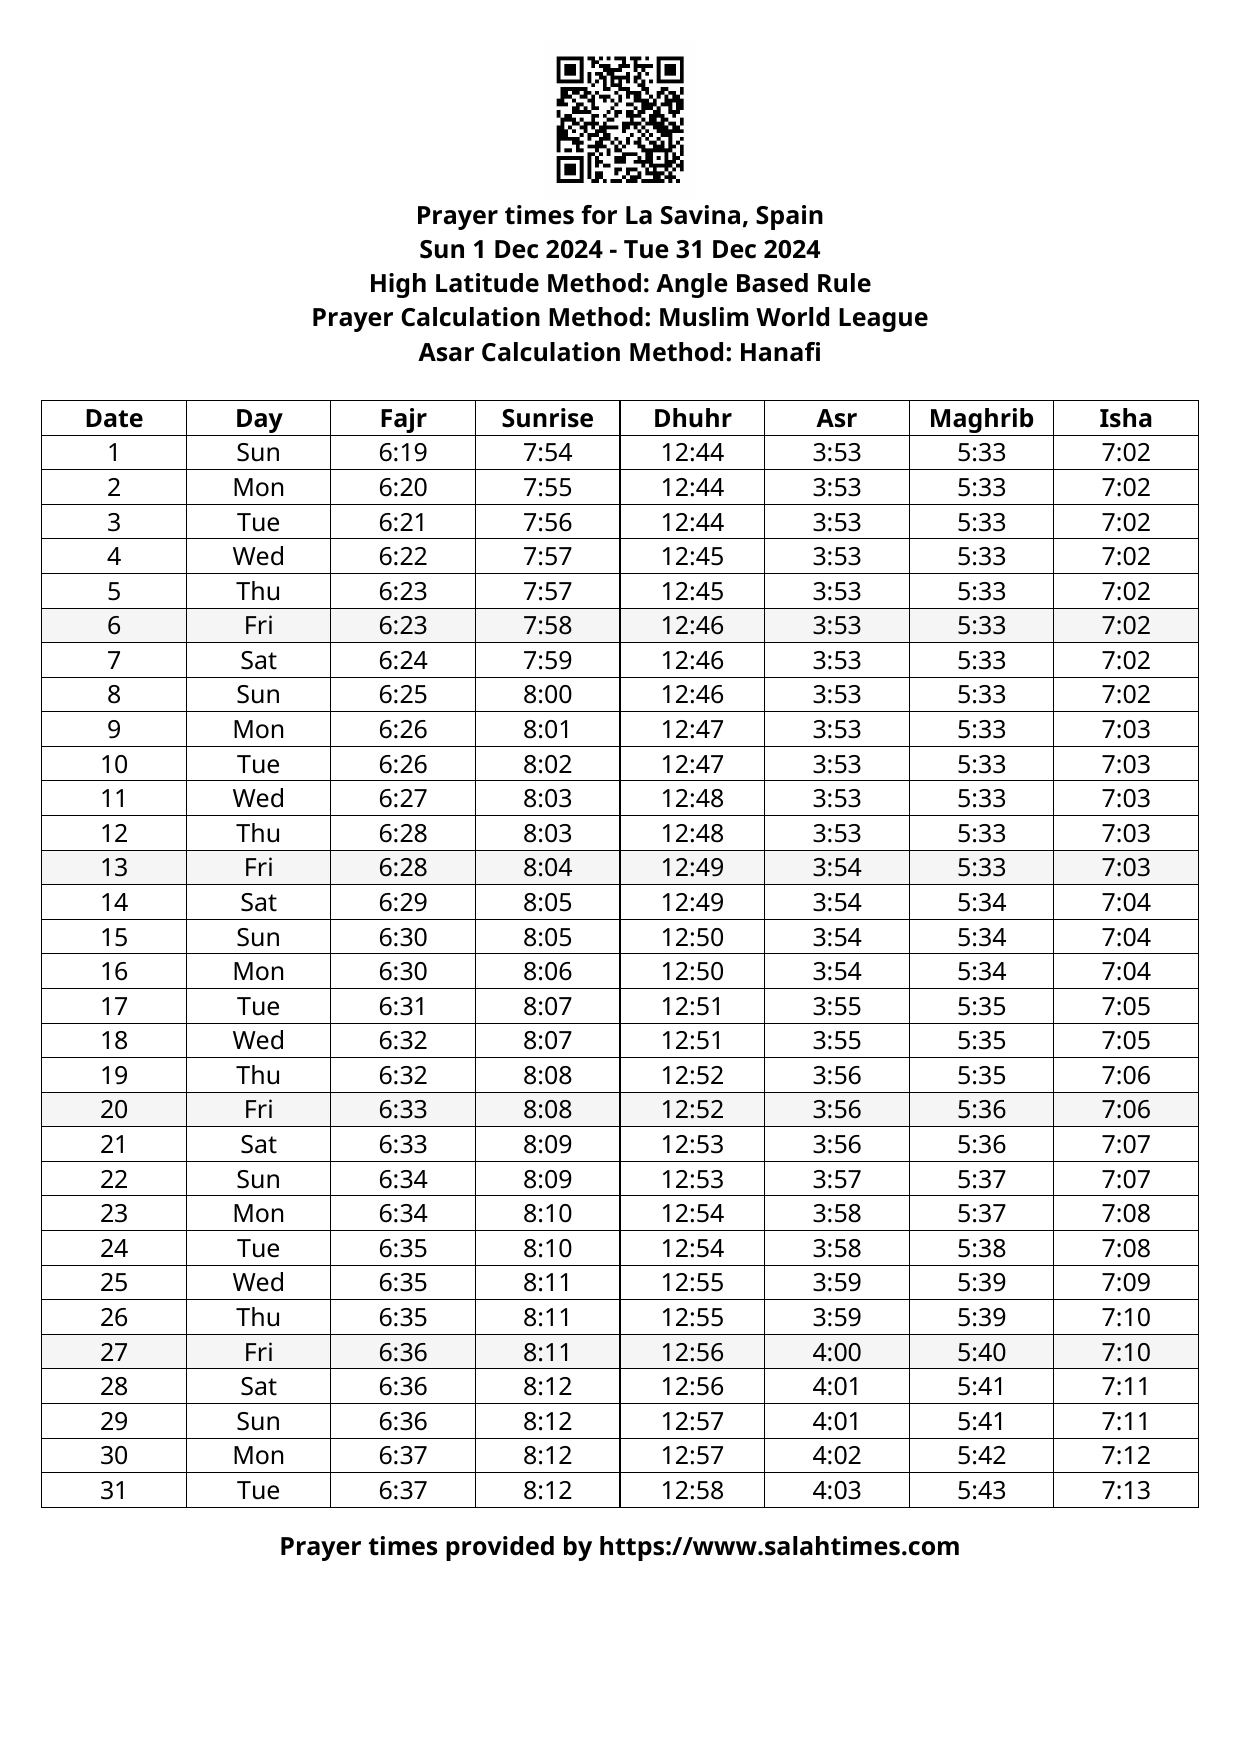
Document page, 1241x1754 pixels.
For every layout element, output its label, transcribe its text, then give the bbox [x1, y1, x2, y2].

table_cell 16 [42, 954, 186, 988]
table_cell 7:03 [1054, 851, 1198, 884]
table_cell 8:09 [476, 1162, 619, 1195]
table_cell 5:39 [910, 1300, 1053, 1334]
table_cell 5:37 [910, 1196, 1053, 1230]
table_cell 6:32 [331, 1024, 475, 1057]
table_cell 8:11 [476, 1266, 619, 1299]
table_cell 3:56 [765, 1093, 909, 1126]
table_cell 3:54 [765, 920, 909, 953]
table_cell 6:24 [331, 643, 475, 677]
table_cell 8:07 [476, 1024, 619, 1057]
table_cell 3:59 [765, 1300, 909, 1334]
table_cell 7:02 [1054, 609, 1198, 642]
table_cell 8:07 [476, 989, 619, 1022]
table_cell 5:38 [910, 1231, 1053, 1264]
table_cell 7:03 [1054, 781, 1198, 815]
table_cell 9 [42, 712, 186, 746]
table_cell 5:33 [910, 609, 1053, 642]
table_header Isha [1054, 401, 1198, 434]
table_cell 21 [42, 1127, 186, 1161]
table_cell 7:02 [1054, 678, 1198, 711]
table_cell 15 [42, 920, 186, 953]
table_cell 12:47 [621, 712, 764, 746]
table_cell 7:05 [1054, 989, 1198, 1022]
table_cell Mon [187, 1196, 330, 1230]
table_cell Sat [187, 885, 330, 919]
text High Latitude Method: Angle Based Rule [42, 266, 1198, 300]
table_cell 2 [42, 470, 186, 504]
table_cell 8:08 [476, 1093, 619, 1126]
table_cell 3:53 [765, 643, 909, 677]
table_cell 12:56 [621, 1369, 764, 1403]
table_cell 7:02 [1054, 436, 1198, 469]
table_cell Wed [187, 1024, 330, 1057]
table_cell 4:00 [765, 1335, 909, 1368]
table_cell 12:57 [621, 1404, 764, 1437]
table_cell 12:55 [621, 1266, 764, 1299]
table_cell Sat [187, 1127, 330, 1161]
table_cell 5:35 [910, 1058, 1053, 1092]
table_cell 3:53 [765, 609, 909, 642]
table_cell 8 [42, 678, 186, 711]
table_cell 3:58 [765, 1196, 909, 1230]
table_cell 8:11 [476, 1300, 619, 1334]
table_cell 6:35 [331, 1231, 475, 1264]
table_cell 7:04 [1054, 920, 1198, 953]
table_cell 12:53 [621, 1127, 764, 1161]
table_cell 6:25 [331, 678, 475, 711]
table_cell 7:03 [1054, 816, 1198, 849]
text Asar Calculation Method: Hanafi [42, 334, 1198, 368]
table_cell 3:55 [765, 989, 909, 1022]
table_cell 12:52 [621, 1058, 764, 1092]
table_cell 7:02 [1054, 574, 1198, 607]
table_cell 8:10 [476, 1196, 619, 1230]
table_cell 4:03 [765, 1473, 909, 1507]
table_cell Sun [187, 436, 330, 469]
table_cell 7:58 [476, 609, 619, 642]
table_cell 7:57 [476, 539, 619, 573]
table_cell 29 [42, 1404, 186, 1437]
table_cell 7:07 [1054, 1162, 1198, 1195]
table_cell 7:05 [1054, 1024, 1198, 1057]
table_cell 6:35 [331, 1300, 475, 1334]
table_cell 6:21 [331, 505, 475, 538]
table_cell 4 [42, 539, 186, 573]
table_cell 22 [42, 1162, 186, 1195]
table_cell 6:33 [331, 1093, 475, 1126]
table_cell 12:51 [621, 989, 764, 1022]
table_cell 19 [42, 1058, 186, 1092]
table_cell 7:02 [1054, 505, 1198, 538]
table_cell 12:56 [621, 1335, 764, 1368]
table_cell 12:50 [621, 920, 764, 953]
table_cell 12:54 [621, 1196, 764, 1230]
table_cell Wed [187, 1266, 330, 1299]
table_cell Sun [187, 678, 330, 711]
table_cell 7:55 [476, 470, 619, 504]
table_cell 3:53 [765, 712, 909, 746]
table_cell 7:57 [476, 574, 619, 607]
table_cell 8:03 [476, 781, 619, 815]
table_cell 12:46 [621, 678, 764, 711]
table_header Date [42, 401, 186, 434]
table_cell Tue [187, 1473, 330, 1507]
table_cell Tue [187, 989, 330, 1022]
table_cell 12:54 [621, 1231, 764, 1264]
table_cell 5:33 [910, 851, 1053, 884]
table_cell 8:04 [476, 851, 619, 884]
table_cell Mon [187, 712, 330, 746]
table_cell 12:55 [621, 1300, 764, 1334]
table_cell 6:28 [331, 816, 475, 849]
table_cell 5:43 [910, 1473, 1053, 1507]
table_cell 5:33 [910, 816, 1053, 849]
table_cell 7:13 [1054, 1473, 1198, 1507]
text Sun 1 Dec 2024 - Tue 31 Dec 2024 [42, 232, 1198, 266]
table_cell 3:56 [765, 1127, 909, 1161]
table_cell 12:52 [621, 1093, 764, 1126]
table_cell Mon [187, 954, 330, 988]
table_cell Sat [187, 1369, 330, 1403]
table_cell 6:26 [331, 712, 475, 746]
table_cell Sun [187, 1162, 330, 1195]
table_cell 6:26 [331, 747, 475, 780]
table_header Asr [765, 401, 909, 434]
table_cell 3:54 [765, 954, 909, 988]
table_cell Wed [187, 781, 330, 815]
table_cell Sun [187, 920, 330, 953]
table_cell 8:12 [476, 1473, 619, 1507]
table_cell Thu [187, 816, 330, 849]
table_cell 7:08 [1054, 1231, 1198, 1264]
table_cell 5:37 [910, 1162, 1053, 1195]
table_cell 6:29 [331, 885, 475, 919]
table_cell 3:57 [765, 1162, 909, 1195]
table_cell 7:59 [476, 643, 619, 677]
table_cell 7:02 [1054, 539, 1198, 573]
table_cell 4:01 [765, 1404, 909, 1437]
table_cell 3:54 [765, 851, 909, 884]
table_cell 12:50 [621, 954, 764, 988]
table_cell Sat [187, 643, 330, 677]
table_cell 6:33 [331, 1127, 475, 1161]
table_cell 25 [42, 1266, 186, 1299]
table_cell 7:02 [1054, 470, 1198, 504]
table_cell 12:46 [621, 609, 764, 642]
table_cell 27 [42, 1335, 186, 1368]
table_cell 3:53 [765, 574, 909, 607]
table_cell Tue [187, 747, 330, 780]
table_cell 6 [42, 609, 186, 642]
table_cell 5:34 [910, 885, 1053, 919]
table_cell 12:44 [621, 436, 764, 469]
table_cell 6:30 [331, 920, 475, 953]
table_cell Mon [187, 470, 330, 504]
table_cell 8:02 [476, 747, 619, 780]
table_cell 24 [42, 1231, 186, 1264]
table_cell 5:34 [910, 954, 1053, 988]
table_cell 7:06 [1054, 1058, 1198, 1092]
table_cell 4:01 [765, 1369, 909, 1403]
table_cell 20 [42, 1093, 186, 1126]
table_cell 7:03 [1054, 747, 1198, 780]
table_cell 12:49 [621, 885, 764, 919]
table_cell 7:11 [1054, 1369, 1198, 1403]
table_cell 6:28 [331, 851, 475, 884]
table_cell 5:34 [910, 920, 1053, 953]
table_cell 5:35 [910, 1024, 1053, 1057]
table_cell 5:42 [910, 1439, 1053, 1472]
table_cell 6:19 [331, 436, 475, 469]
table_cell 12:47 [621, 747, 764, 780]
table_cell 3:53 [765, 539, 909, 573]
table_cell 3:55 [765, 1024, 909, 1057]
table_cell 5:33 [910, 505, 1053, 538]
text Prayer times provided by https://www.salahtimes.com [42, 1528, 1198, 1563]
table_cell Fri [187, 1335, 330, 1368]
table_cell 3:53 [765, 678, 909, 711]
table_cell 8:05 [476, 920, 619, 953]
table_cell 5:33 [910, 781, 1053, 815]
table_cell Tue [187, 1231, 330, 1264]
table_cell 5:33 [910, 712, 1053, 746]
table_cell 8:06 [476, 954, 619, 988]
table_cell 6:22 [331, 539, 475, 573]
table_cell 12:44 [621, 505, 764, 538]
table_cell 3:56 [765, 1058, 909, 1092]
table_cell 12 [42, 816, 186, 849]
table_cell 7:07 [1054, 1127, 1198, 1161]
table_cell 7 [42, 643, 186, 677]
table_cell Thu [187, 1058, 330, 1092]
table_cell 13 [42, 851, 186, 884]
table_cell Fri [187, 851, 330, 884]
table_cell 6:23 [331, 609, 475, 642]
table_header Dhuhr [621, 401, 764, 434]
table_cell 12:57 [621, 1439, 764, 1472]
table_cell 26 [42, 1300, 186, 1334]
table_cell 8:10 [476, 1231, 619, 1264]
table_cell 7:54 [476, 436, 619, 469]
table_cell 18 [42, 1024, 186, 1057]
table_cell 3:53 [765, 436, 909, 469]
table_header Day [187, 401, 330, 434]
table_cell 6:30 [331, 954, 475, 988]
table_cell Sun [187, 1404, 330, 1437]
table_cell 6:32 [331, 1058, 475, 1092]
table_cell 5:40 [910, 1335, 1053, 1368]
table_cell 31 [42, 1473, 186, 1507]
table_cell 4:02 [765, 1439, 909, 1472]
table_cell 6:36 [331, 1335, 475, 1368]
table_cell 7:10 [1054, 1335, 1198, 1368]
table_cell 8:00 [476, 678, 619, 711]
table_cell Thu [187, 574, 330, 607]
text Prayer Calculation Method: Muslim World League [42, 300, 1198, 334]
table_cell 3 [42, 505, 186, 538]
table_cell 5:33 [910, 436, 1053, 469]
table_cell 12:58 [621, 1473, 764, 1507]
table_cell Fri [187, 1093, 330, 1126]
table_header Maghrib [910, 401, 1053, 434]
table_cell 7:04 [1054, 885, 1198, 919]
table_cell 7:09 [1054, 1266, 1198, 1299]
table_cell 8:09 [476, 1127, 619, 1161]
table_cell 3:53 [765, 816, 909, 849]
table_cell 5:33 [910, 643, 1053, 677]
table_cell 5:33 [910, 470, 1053, 504]
table_cell 8:12 [476, 1439, 619, 1472]
table_cell 8:11 [476, 1335, 619, 1368]
table_cell 5 [42, 574, 186, 607]
table_cell 6:23 [331, 574, 475, 607]
table_cell 5:36 [910, 1093, 1053, 1126]
table_cell 5:35 [910, 989, 1053, 1022]
table_cell 7:08 [1054, 1196, 1198, 1230]
table_cell 12:48 [621, 816, 764, 849]
table_cell 5:41 [910, 1369, 1053, 1403]
table_cell Tue [187, 505, 330, 538]
table_cell 12:44 [621, 470, 764, 504]
table_cell 7:03 [1054, 712, 1198, 746]
table_cell 3:58 [765, 1231, 909, 1264]
table_cell 3:54 [765, 885, 909, 919]
table_cell 6:35 [331, 1266, 475, 1299]
table_cell 8:08 [476, 1058, 619, 1092]
table_cell 7:04 [1054, 954, 1198, 988]
table_cell 6:31 [331, 989, 475, 1022]
table_cell 7:12 [1054, 1439, 1198, 1472]
table_cell 8:03 [476, 816, 619, 849]
table_cell 6:36 [331, 1369, 475, 1403]
table_cell 1 [42, 436, 186, 469]
table_cell 14 [42, 885, 186, 919]
table_cell 6:37 [331, 1473, 475, 1507]
table_cell 3:59 [765, 1266, 909, 1299]
table_cell Wed [187, 539, 330, 573]
table_cell 5:36 [910, 1127, 1053, 1161]
table_cell 12:49 [621, 851, 764, 884]
table_cell 8:05 [476, 885, 619, 919]
table_cell 5:33 [910, 539, 1053, 573]
table_cell 23 [42, 1196, 186, 1230]
table_cell 8:12 [476, 1404, 619, 1437]
table_cell 3:53 [765, 505, 909, 538]
table_cell 10 [42, 747, 186, 780]
table_cell Mon [187, 1439, 330, 1472]
table_cell 7:02 [1054, 643, 1198, 677]
table_cell 11 [42, 781, 186, 815]
table_cell 12:51 [621, 1024, 764, 1057]
table_cell 6:27 [331, 781, 475, 815]
table_cell 6:37 [331, 1439, 475, 1472]
table_cell 6:36 [331, 1404, 475, 1437]
table_cell 30 [42, 1439, 186, 1472]
table_cell 5:33 [910, 574, 1053, 607]
table_cell 3:53 [765, 747, 909, 780]
picture [542, 41, 699, 198]
table_cell 12:45 [621, 574, 764, 607]
table_cell 6:34 [331, 1196, 475, 1230]
table_cell 7:10 [1054, 1300, 1198, 1334]
text Prayer times for La Savina, Spain [42, 198, 1198, 232]
table_cell 12:46 [621, 643, 764, 677]
table_cell 5:33 [910, 747, 1053, 780]
table_cell 28 [42, 1369, 186, 1403]
table_cell 7:11 [1054, 1404, 1198, 1437]
table_cell 12:45 [621, 539, 764, 573]
table_cell 8:01 [476, 712, 619, 746]
table_cell 5:41 [910, 1404, 1053, 1437]
table_cell 12:53 [621, 1162, 764, 1195]
table_cell 6:20 [331, 470, 475, 504]
table_cell 5:39 [910, 1266, 1053, 1299]
table_cell 12:48 [621, 781, 764, 815]
table_cell 3:53 [765, 470, 909, 504]
table_cell 3:53 [765, 781, 909, 815]
table_cell 17 [42, 989, 186, 1022]
table_cell 7:06 [1054, 1093, 1198, 1126]
table_header Sunrise [476, 401, 619, 434]
table_cell 5:33 [910, 678, 1053, 711]
table_header Fajr [331, 401, 475, 434]
table_cell Fri [187, 609, 330, 642]
table_cell Thu [187, 1300, 330, 1334]
table_cell 7:56 [476, 505, 619, 538]
table_cell 6:34 [331, 1162, 475, 1195]
table_cell 8:12 [476, 1369, 619, 1403]
